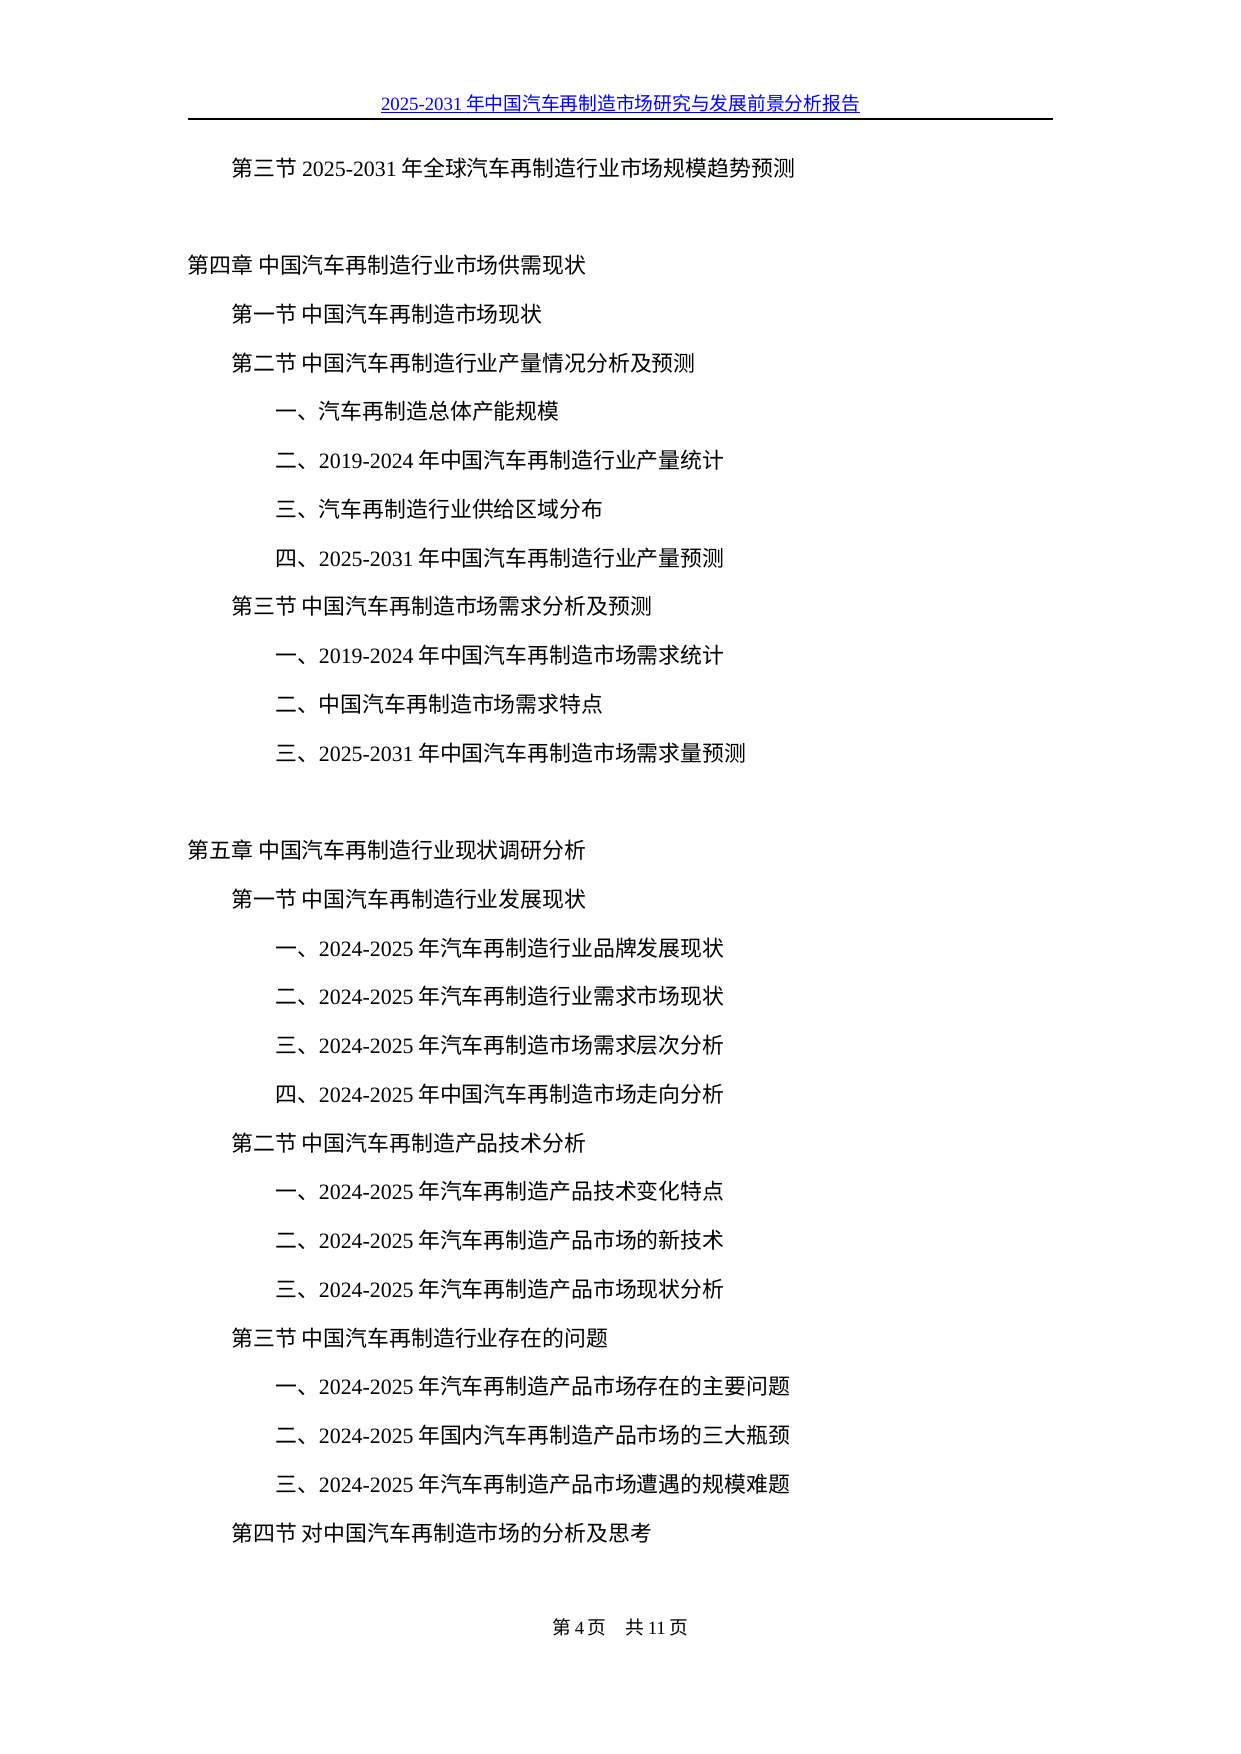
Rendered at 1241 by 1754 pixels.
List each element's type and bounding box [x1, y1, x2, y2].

text [187, 150, 1053, 1548]
